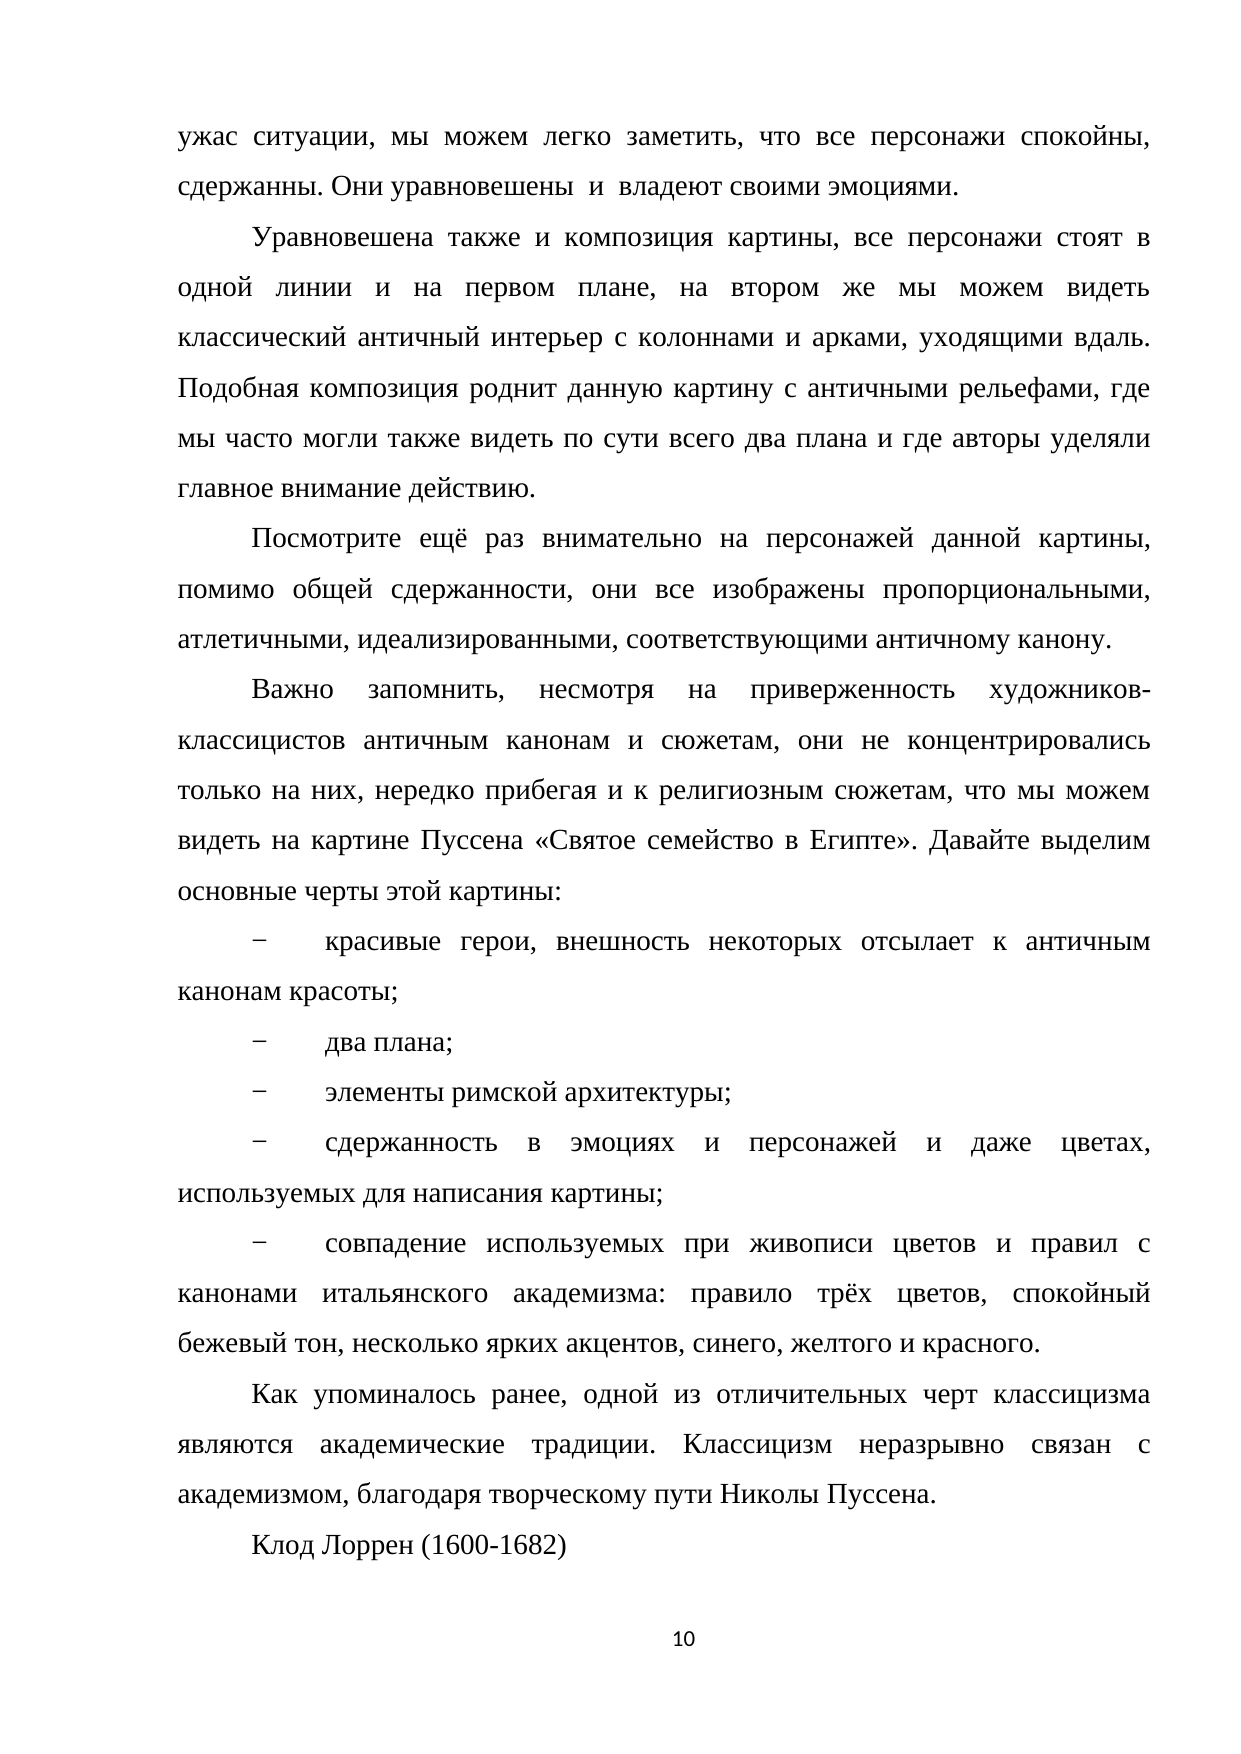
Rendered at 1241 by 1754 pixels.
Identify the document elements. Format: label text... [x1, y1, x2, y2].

text Уравновешена также и композиция картины, все персонажи стоят в одной линии и на первом плане, на втором же мы можем видеть классический античный интерьер с колоннами и арками, уходящими вдаль. Подобная композиция роднит данную картину с античными рельефами, где мы часто могли также видеть по сути всего два плана и где авторы уделяли главное внимание действию. [177, 219, 1152, 504]
list сдержанность в эмоциях и персонажей и даже цветах, используемых для написания картины; [177, 1124, 1152, 1208]
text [177, 118, 1152, 202]
text Посмотрите ещё раз внимательно на персонажей данной картины, помимо общей сдержанности, они все изображены пропорциональными, атлетичными, идеализированными, соответствующими античному канону. [177, 521, 1152, 655]
text Как упоминалось ранее, одной из отличительных черт классицизма являются академические традиции. Классицизм неразрывно связан с академизмом, благодаря творческому пути Николы Пуссена. [177, 1376, 1152, 1510]
text Клод Лоррен (1600-1682) [177, 1527, 1152, 1560]
list красивые герои, внешность некоторых отсылает к античным канонам красоты; [177, 923, 1152, 1007]
list совпадение используемых при живописи цветов и правил с канонами итальянского академизма: правило трёх цветов, спокойный бежевый тон, несколько ярких акцентов, синего, желтого и красного. [177, 1225, 1152, 1359]
text Важно запомнить, несмотря на приверженность художников-классицистов античным канонам и сюжетам, они не концентрировались только на них, нередко прибегая и к религиозным сюжетам, что мы можем видеть на картине Пуссена «Святое семейство в Египте». Давайте выделим основные черты этой картины: [177, 672, 1152, 906]
list элементы римской архитектуры; [177, 1074, 1152, 1108]
list два плана; [177, 1024, 1152, 1057]
